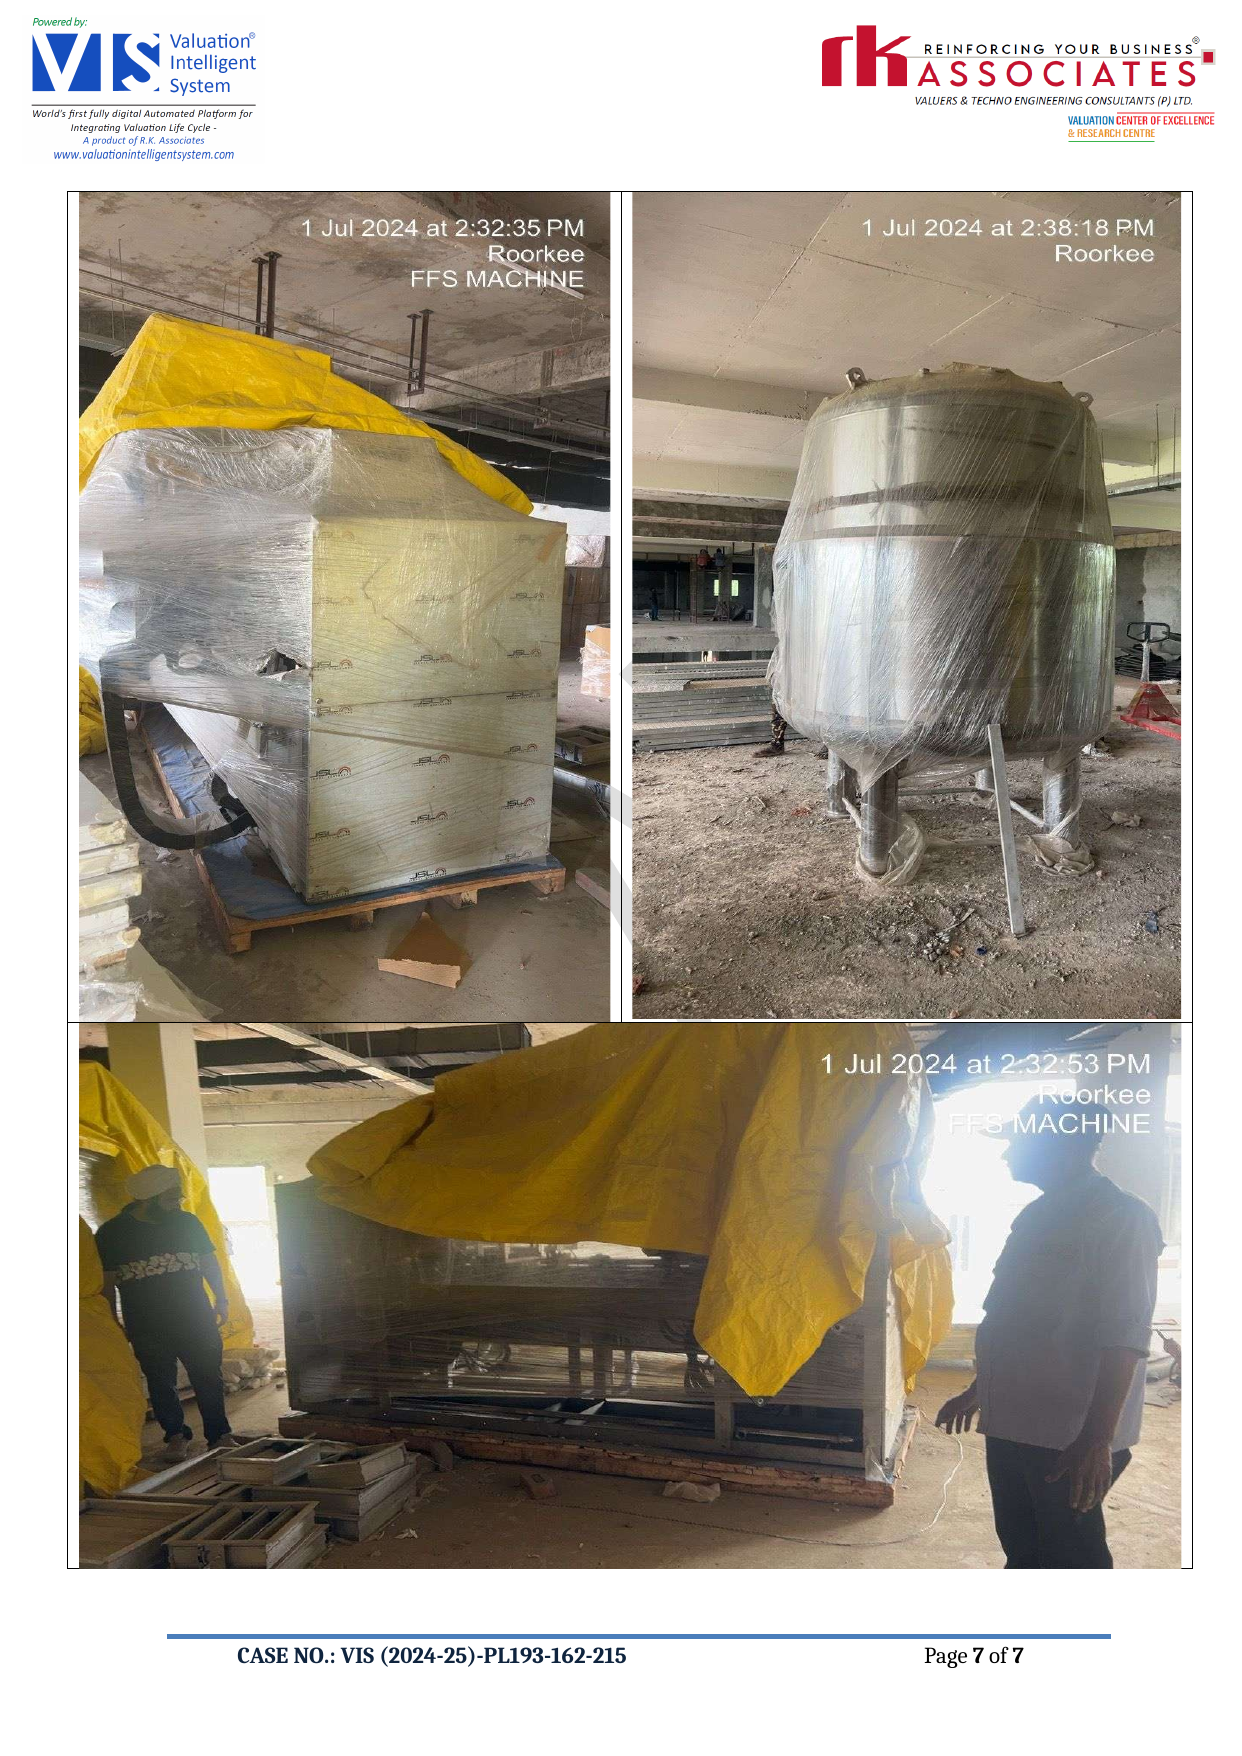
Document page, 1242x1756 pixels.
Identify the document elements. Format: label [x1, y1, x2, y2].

picture [21, 15, 265, 164]
picture [79, 192, 611, 1022]
picture [632, 192, 1182, 1019]
table_cell [1182, 1023, 1192, 1568]
table_header [622, 192, 1192, 1022]
picture [814, 15, 1219, 146]
table_header [611, 192, 621, 1022]
picture [79, 1023, 1182, 1569]
table_header [68, 192, 79, 1022]
table_cell [68, 1023, 79, 1568]
